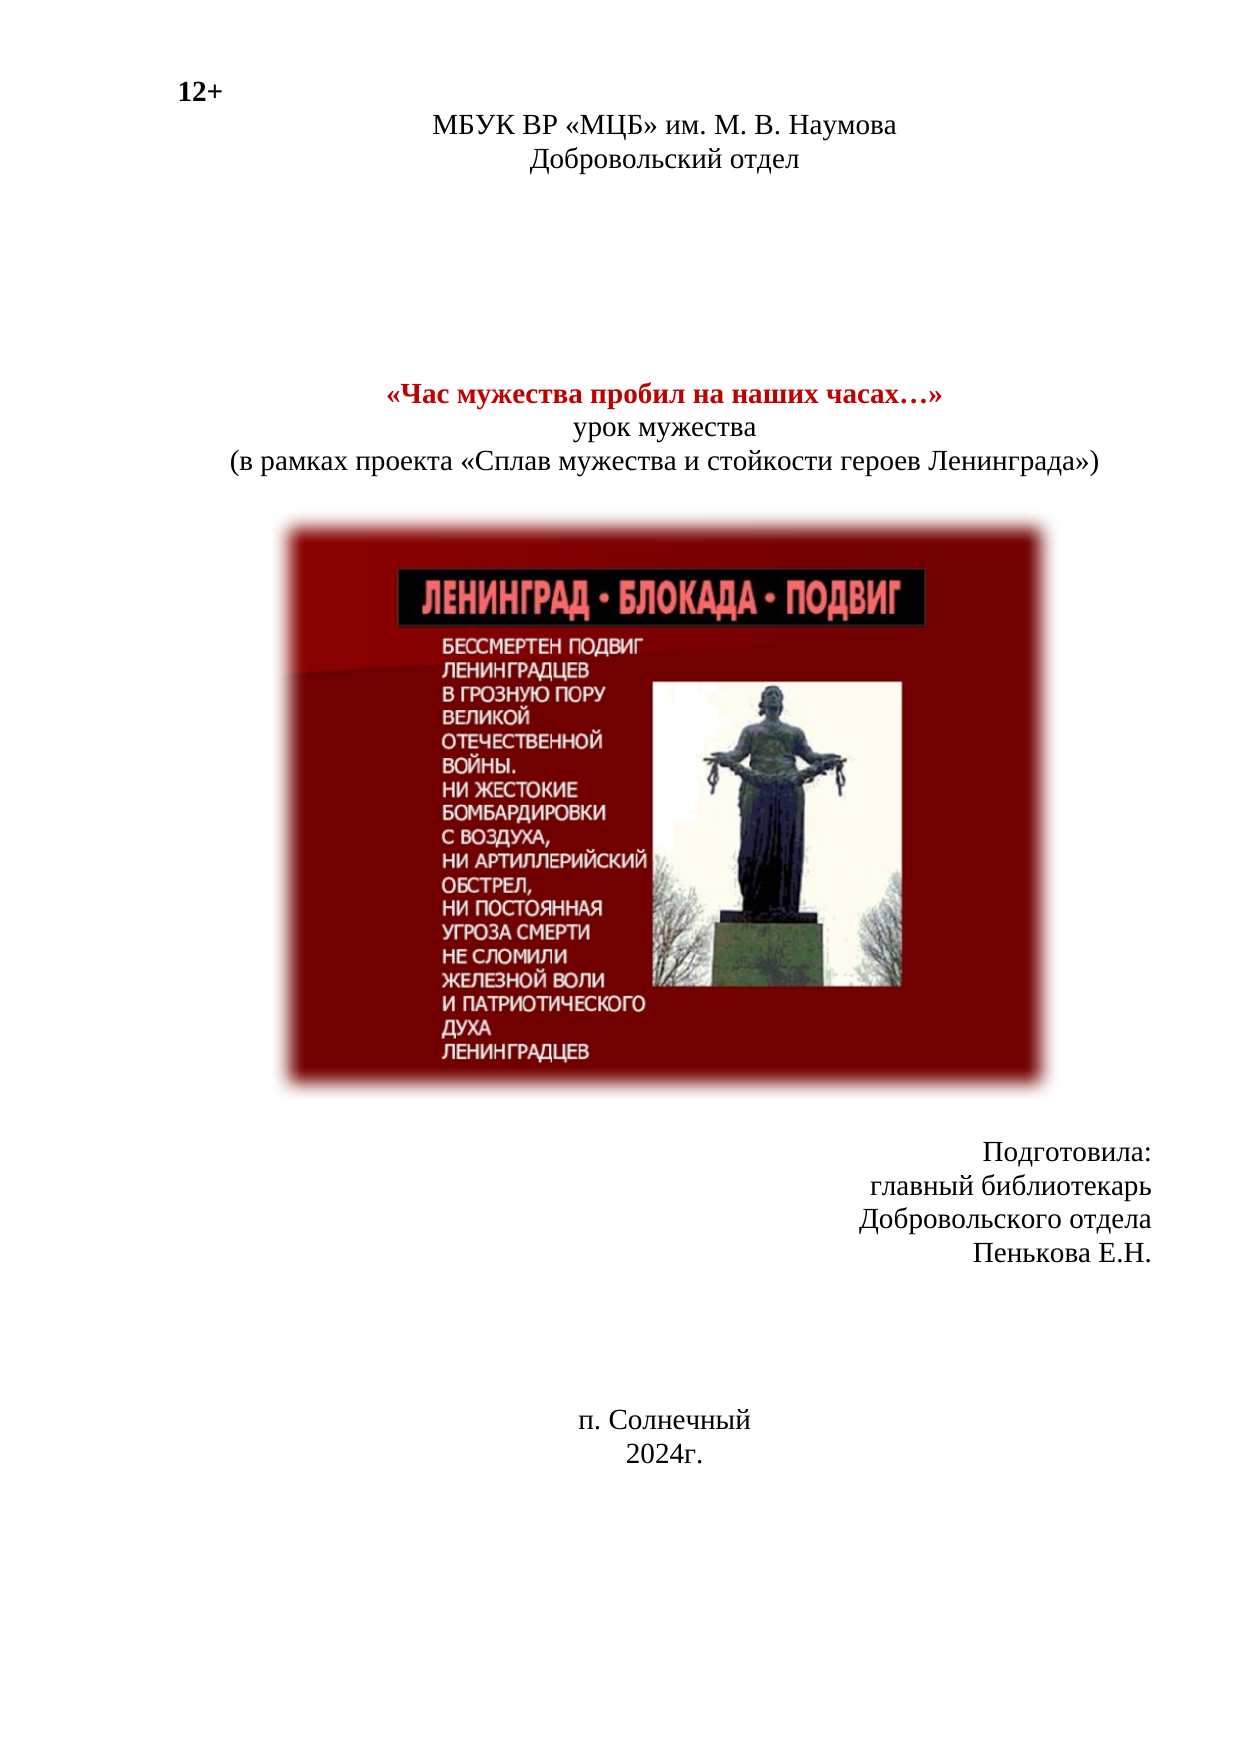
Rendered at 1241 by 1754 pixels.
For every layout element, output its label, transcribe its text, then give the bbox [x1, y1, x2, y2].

text главный библиотекарь [177, 1168, 1152, 1201]
text Добровольский отдел [177, 141, 1152, 174]
text п. Солнечный [177, 1402, 1152, 1436]
text 12+ [177, 74, 1152, 107]
text Пенькова Е.Н. [177, 1235, 1152, 1268]
text МБУК ВР «МЦБ» им. М. В. Наумова [177, 107, 1152, 141]
text «Час мужества пробил на наших часах…» [177, 376, 1152, 409]
text урок мужества [177, 409, 1152, 443]
text Подготовила: [177, 1134, 1152, 1168]
text (в рамках проекта «Сплав мужества и стойкости героев Ленинграда») [177, 443, 1152, 476]
picture [300, 539, 1030, 1072]
text 2024г. [177, 1436, 1152, 1469]
text Добровольского отдела [177, 1201, 1152, 1235]
